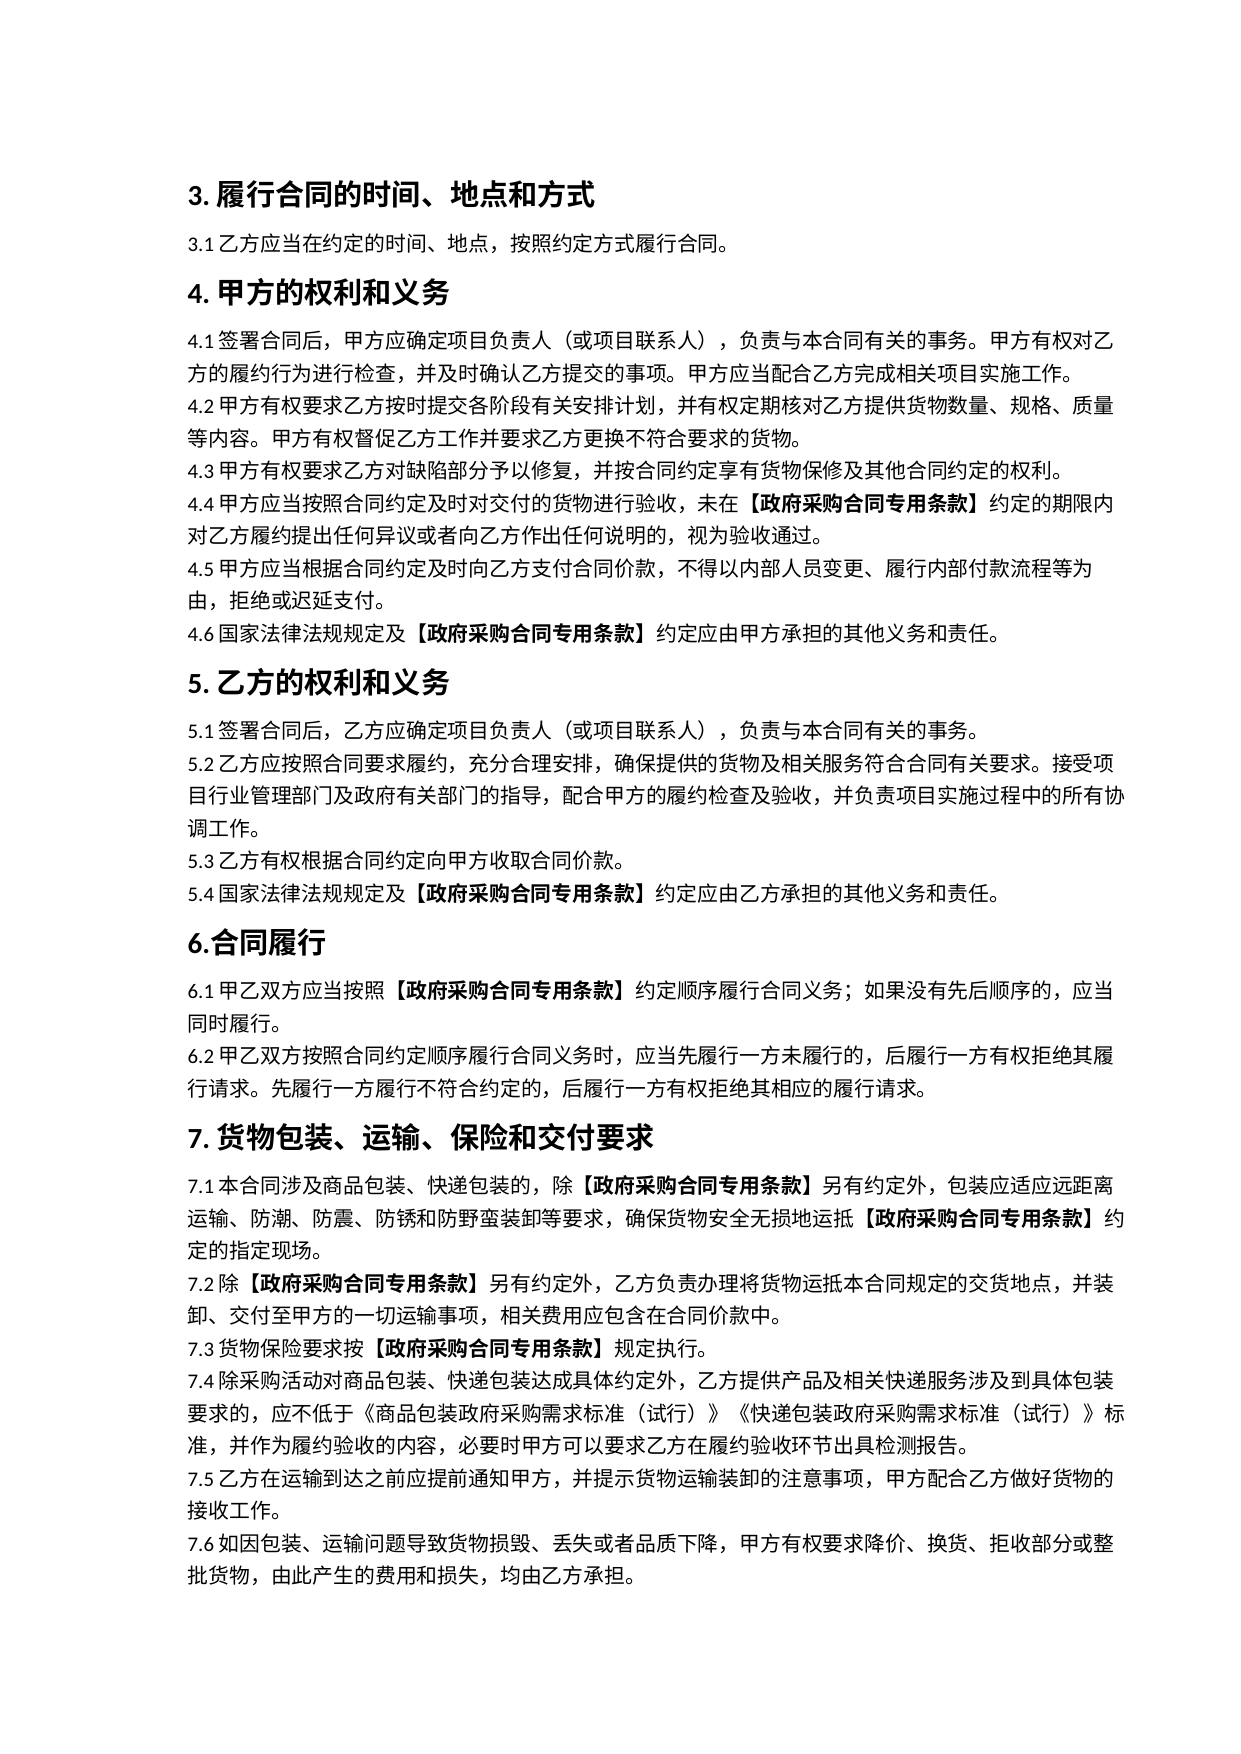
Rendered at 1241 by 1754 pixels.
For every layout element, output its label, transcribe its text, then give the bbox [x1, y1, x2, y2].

text 7.6 如因包装、运输问题导致货物损毁、丢失或者品质下降，甲方有权要求降价、换货、拒收部分或整批货物，由此产生的费用和损失，均由乙方承担。 [187, 1527, 1129, 1592]
text 6.合同履行 [187, 909, 1129, 974]
text 4.2 甲方有权要求乙方按时提交各阶段有关安排计划，并有权定期核对乙方提供货物数量、规格、质量等内容。甲方有权督促乙方工作并要求乙方更换不符合要求的货物。 [187, 389, 1129, 454]
text 4. 甲方的权利和义务 [187, 259, 1129, 324]
text 4.5 甲方应当根据合同约定及时向乙方支付合同价款，不得以内部人员变更、履行内部付款流程等为由，拒绝或迟延支付。 [187, 552, 1129, 617]
text 7.4 除采购活动对商品包装、快递包装达成具体约定外，乙方提供产品及相关快递服务涉及到具体包装要求的，应不低于《商品包装政府采购需求标准（试行）》《快递包装政府采购需求标准（试行）》标准，并作为履约验收的内容，必要时甲方可以要求乙方在履约验收环节出具检测报告。 [187, 1364, 1129, 1462]
text 3. 履行合同的时间、地点和方式 [187, 162, 1129, 227]
text 5.1 签署合同后，乙方应确定项目负责人（或项目联系人），负责与本合同有关的事务。 [187, 714, 1129, 747]
text 7.2 除【政府采购合同专用条款】另有约定外，乙方负责办理将货物运抵本合同规定的交货地点，并装卸、交付至甲方的一切运输事项，相关费用应包含在合同价款中。 [187, 1267, 1129, 1332]
text 4.6 国家法律法规规定及【政府采购合同专用条款】约定应由甲方承担的其他义务和责任。 [187, 617, 1129, 649]
text 7.3 货物保险要求按【政府采购合同专用条款】规定执行。 [187, 1332, 1129, 1364]
text 5.4国家法律法规规定及【政府采购合同专用条款】约定应由乙方承担的其他义务和责任。 [187, 877, 1129, 909]
text 3.1 乙方应当在约定的时间、地点，按照约定方式履行合同。 [187, 227, 1129, 259]
text 5.3乙方有权根据合同约定向甲方收取合同价款。 [187, 844, 1129, 877]
text 5. 乙方的权利和义务 [187, 649, 1129, 714]
text 4.3 甲方有权要求乙方对缺陷部分予以修复，并按合同约定享有货物保修及其他合同约定的权利。 [187, 454, 1129, 487]
text 5.2 乙方应按照合同要求履约，充分合理安排，确保提供的货物及相关服务符合合同有关要求。接受项目行业管理部门及政府有关部门的指导，配合甲方的履约检查及验收，并负责项目实施过程中的所有协调工作。 [187, 747, 1129, 844]
text 6.1 甲乙双方应当按照【政府采购合同专用条款】约定顺序履行合同义务；如果没有先后顺序的，应当同时履行。 [187, 974, 1129, 1039]
text 4.4 甲方应当按照合同约定及时对交付的货物进行验收，未在【政府采购合同专用条款】约定的期限内对乙方履约提出任何异议或者向乙方作出任何说明的，视为验收通过。 [187, 487, 1129, 552]
text 7.1 本合同涉及商品包装、快递包装的，除【政府采购合同专用条款】另有约定外，包装应适应远距离运输、防潮、防震、防锈和防野蛮装卸等要求，确保货物安全无损地运抵【政府采购合同专用条款】约定的指定现场。 [187, 1169, 1129, 1267]
text 4.1 签署合同后，甲方应确定项目负责人（或项目联系人），负责与本合同有关的事务。甲方有权对乙方的履约行为进行检查，并及时确认乙方提交的事项。甲方应当配合乙方完成相关项目实施工作。 [187, 324, 1129, 389]
text 6.2 甲乙双方按照合同约定顺序履行合同义务时，应当先履行一方未履行的，后履行一方有权拒绝其履行请求。先履行一方履行不符合约定的，后履行一方有权拒绝其相应的履行请求。 [187, 1039, 1129, 1104]
text 7.5 乙方在运输到达之前应提前通知甲方，并提示货物运输装卸的注意事项，甲方配合乙方做好货物的接收工作。 [187, 1462, 1129, 1527]
text 7. 货物包装、运输、保险和交付要求 [187, 1104, 1129, 1169]
